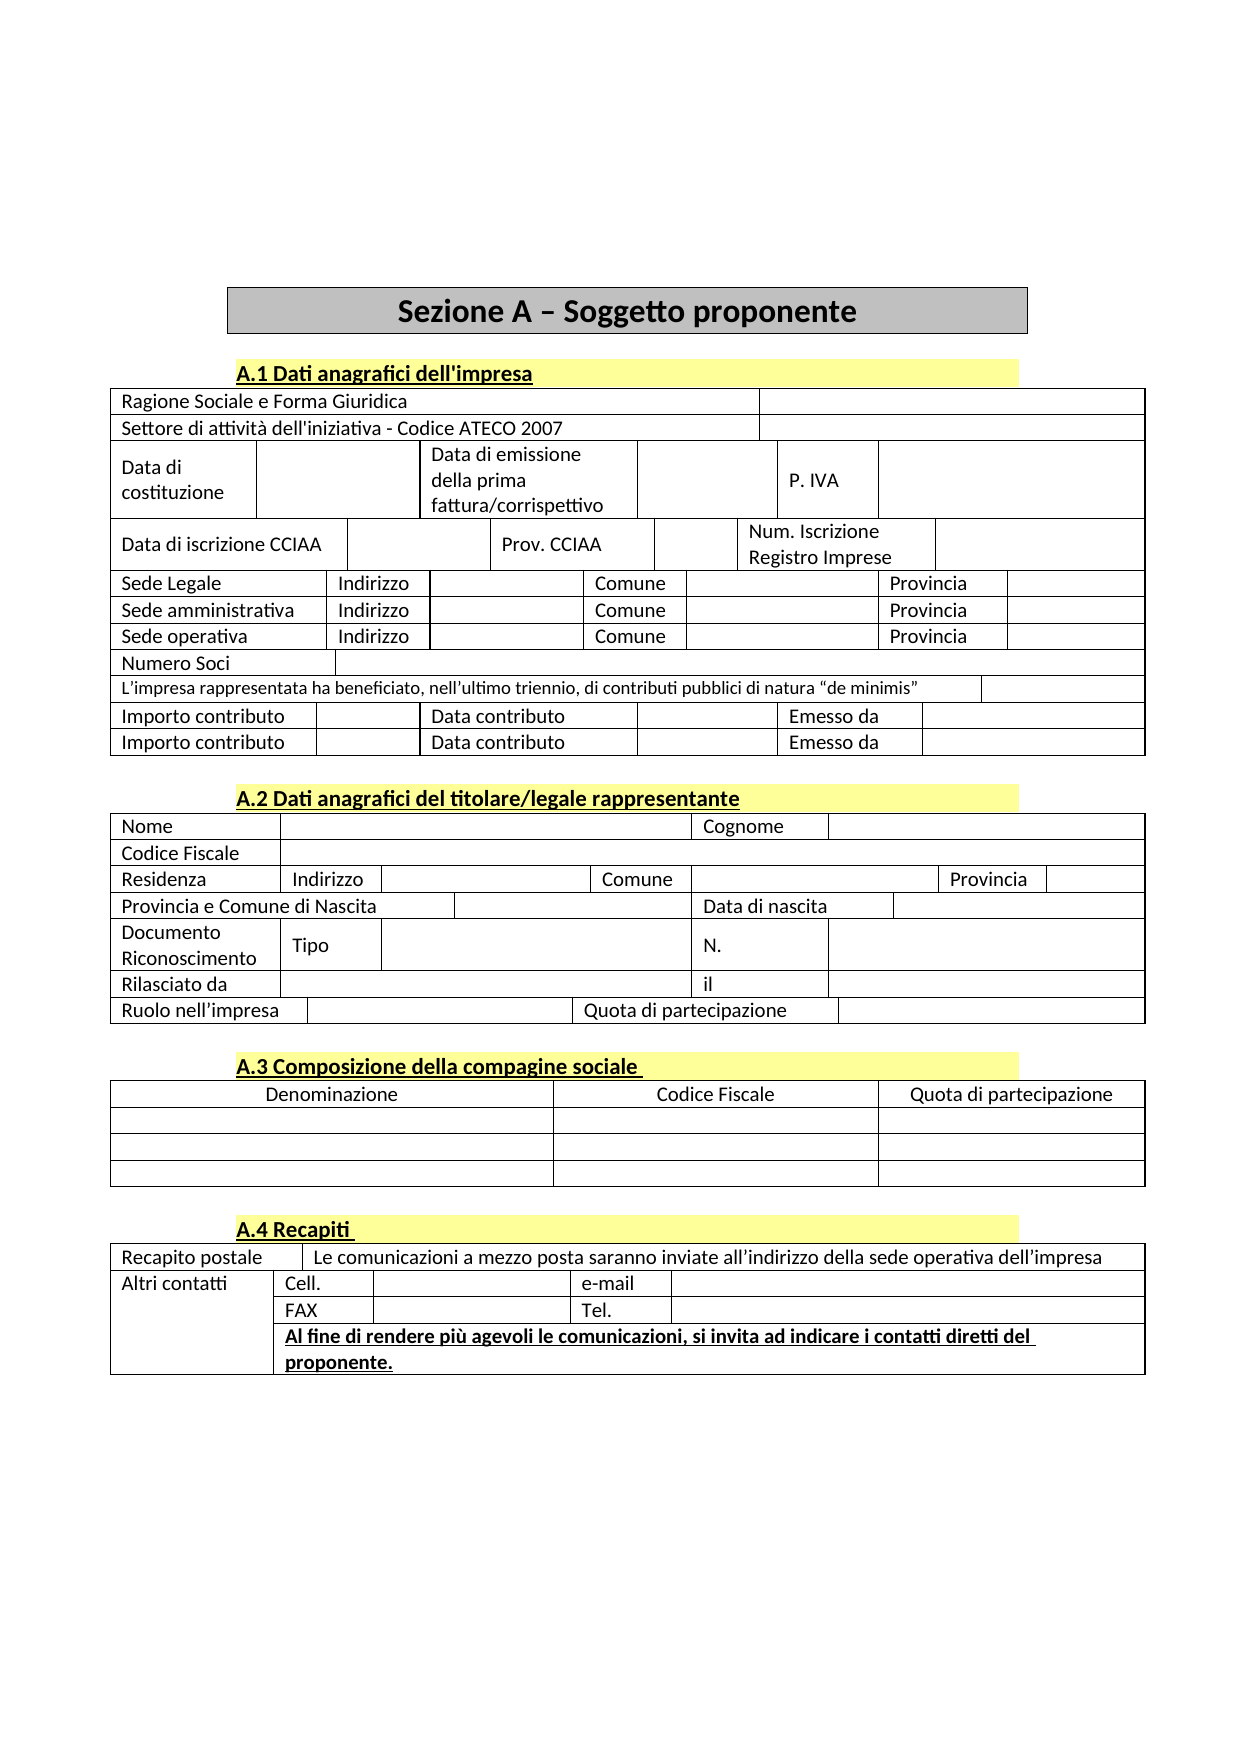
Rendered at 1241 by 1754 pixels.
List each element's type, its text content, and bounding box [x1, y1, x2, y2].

text A.4 Recapiti [236, 1215, 1019, 1243]
table_cell [687, 597, 878, 622]
table_cell [281, 840, 1144, 865]
table_cell Comune [584, 571, 686, 596]
table_cell Sede Legale [111, 571, 326, 596]
text A.2 Dati anagrafici del titolare/legale rappresentante [236, 784, 1019, 812]
table_cell [894, 893, 1144, 918]
table_cell [111, 1134, 553, 1159]
table_cell [382, 866, 590, 892]
table_cell N. [692, 919, 828, 970]
table_cell [1007, 519, 1144, 569]
table_cell Data contributo [421, 703, 637, 728]
table_cell Indirizzo [327, 624, 429, 649]
table_cell [638, 703, 777, 728]
table_cell Comune [584, 597, 686, 622]
table_header Nome [111, 814, 280, 839]
table_cell [672, 1271, 1144, 1296]
table_cell [879, 1108, 1144, 1133]
table_cell L’impresa rappresentata ha beneficiato, nell’ultimo triennio, di contributi pubblici di natura “de minimis” [111, 676, 981, 702]
table_header Ragione Sociale e Forma Giuridica [111, 389, 759, 414]
table_cell P. IVA [778, 441, 878, 518]
table_cell Provincia [879, 597, 1007, 622]
text A.3 Composizione della compagine sociale [236, 1052, 1019, 1080]
table_header Quota di partecipazione [879, 1081, 1144, 1107]
text Sezione A – Soggetto proponente [228, 288, 1027, 333]
table_cell [879, 1161, 1144, 1186]
table_cell [455, 893, 691, 918]
table_cell Provincia [939, 866, 1046, 892]
table_cell Settore di attività dell'iniziativa - Codice ATECO 2007 [111, 415, 759, 440]
table_cell Numero Soci [111, 650, 335, 675]
table_cell Prov. CCIAA [491, 519, 654, 569]
table_cell [336, 650, 1144, 675]
table_cell Altri contatti [111, 1271, 273, 1374]
table_cell FAX [274, 1297, 373, 1322]
table_cell Tipo [281, 919, 381, 970]
table_cell [982, 676, 1144, 702]
table_cell [687, 624, 878, 649]
table_cell Comune [584, 624, 686, 649]
table_cell Rilasciato da [111, 971, 280, 997]
table_cell Data di costituzione [111, 441, 256, 518]
table_cell Emesso da [778, 729, 922, 755]
table_cell [672, 1297, 1144, 1322]
table_cell [692, 866, 938, 892]
table_cell Emesso da [778, 703, 922, 728]
table_cell Num. Iscrizione Registro Imprese [738, 519, 935, 569]
table_cell e-mail [571, 1271, 671, 1296]
table_cell Data di nascita [692, 893, 893, 918]
table_cell [638, 441, 777, 518]
table_cell [687, 571, 878, 596]
table_cell Provincia [879, 571, 1007, 596]
table_cell [348, 519, 490, 569]
table_header Recapito postale [111, 1244, 302, 1269]
table_cell [879, 1134, 1144, 1159]
table_cell [374, 1297, 570, 1322]
table_cell [1047, 866, 1144, 892]
table_cell [317, 703, 419, 728]
table_cell [829, 919, 1144, 970]
table_cell Indirizzo [327, 571, 429, 596]
table_cell Provincia e Comune di Nascita [111, 893, 454, 918]
table_cell il [692, 971, 828, 997]
table_cell [111, 1108, 553, 1133]
table_cell [317, 729, 419, 755]
table_cell [1008, 571, 1144, 596]
text A.1 Dati anagrafici dell'impresa [236, 359, 1019, 387]
table_cell [936, 519, 1007, 569]
table_cell Importo contributo [111, 729, 316, 755]
table_cell Tel. [571, 1297, 671, 1322]
table_cell [382, 919, 691, 970]
table_cell [1008, 597, 1144, 622]
table_cell [638, 729, 777, 755]
table_cell [923, 729, 1144, 755]
table_cell Provincia [879, 624, 1007, 649]
table_cell Data contributo [421, 729, 637, 755]
table_header [281, 814, 691, 839]
table_cell [111, 1161, 553, 1186]
table_cell Sede operativa [111, 624, 326, 649]
table_cell [554, 1161, 878, 1186]
table_header [829, 814, 1144, 839]
table_cell [655, 519, 737, 569]
table_cell Quota di partecipazione [573, 998, 838, 1023]
table_cell Importo contributo [111, 703, 316, 728]
table_cell Codice Fiscale [111, 840, 280, 865]
table_cell [431, 597, 583, 622]
table_cell [879, 441, 1144, 518]
table_cell Comune [591, 866, 691, 892]
table_cell [554, 1108, 878, 1133]
table_cell Data di emissione della prima fattura/corrispettivo [421, 441, 637, 518]
table_cell [839, 998, 1144, 1023]
table_cell [829, 971, 1144, 997]
table_cell Data di iscrizione CCIAA [111, 519, 347, 569]
table_cell [923, 703, 1144, 728]
table_header [760, 389, 1144, 414]
table_cell Documento Riconoscimento [111, 919, 280, 970]
table_header Le comunicazioni a mezzo posta saranno inviate all’indirizzo della sede operativa dell’impresa [303, 1244, 1144, 1269]
table_cell Sede amministrativa [111, 597, 326, 622]
table_cell Residenza [111, 866, 280, 892]
table_cell [308, 998, 572, 1023]
table_cell Indirizzo [327, 597, 429, 622]
table_cell [257, 441, 419, 518]
table_cell [760, 415, 1144, 440]
table_cell Indirizzo [281, 866, 381, 892]
table_cell [554, 1134, 878, 1159]
table_cell Cell. [274, 1271, 373, 1296]
table_cell [1008, 624, 1144, 649]
table_cell Ruolo nell’impresa [111, 998, 307, 1023]
table_cell [431, 571, 583, 596]
table_cell Al fine di rendere più agevoli le comunicazioni, si invita ad indicare i contatti diretti del proponente. [274, 1324, 1144, 1374]
table_header Cognome [692, 814, 828, 839]
table_header Denominazione [111, 1081, 553, 1107]
table_cell [431, 624, 583, 649]
table_cell [374, 1271, 570, 1296]
table_cell [281, 971, 691, 997]
table_header Codice Fiscale [554, 1081, 878, 1107]
